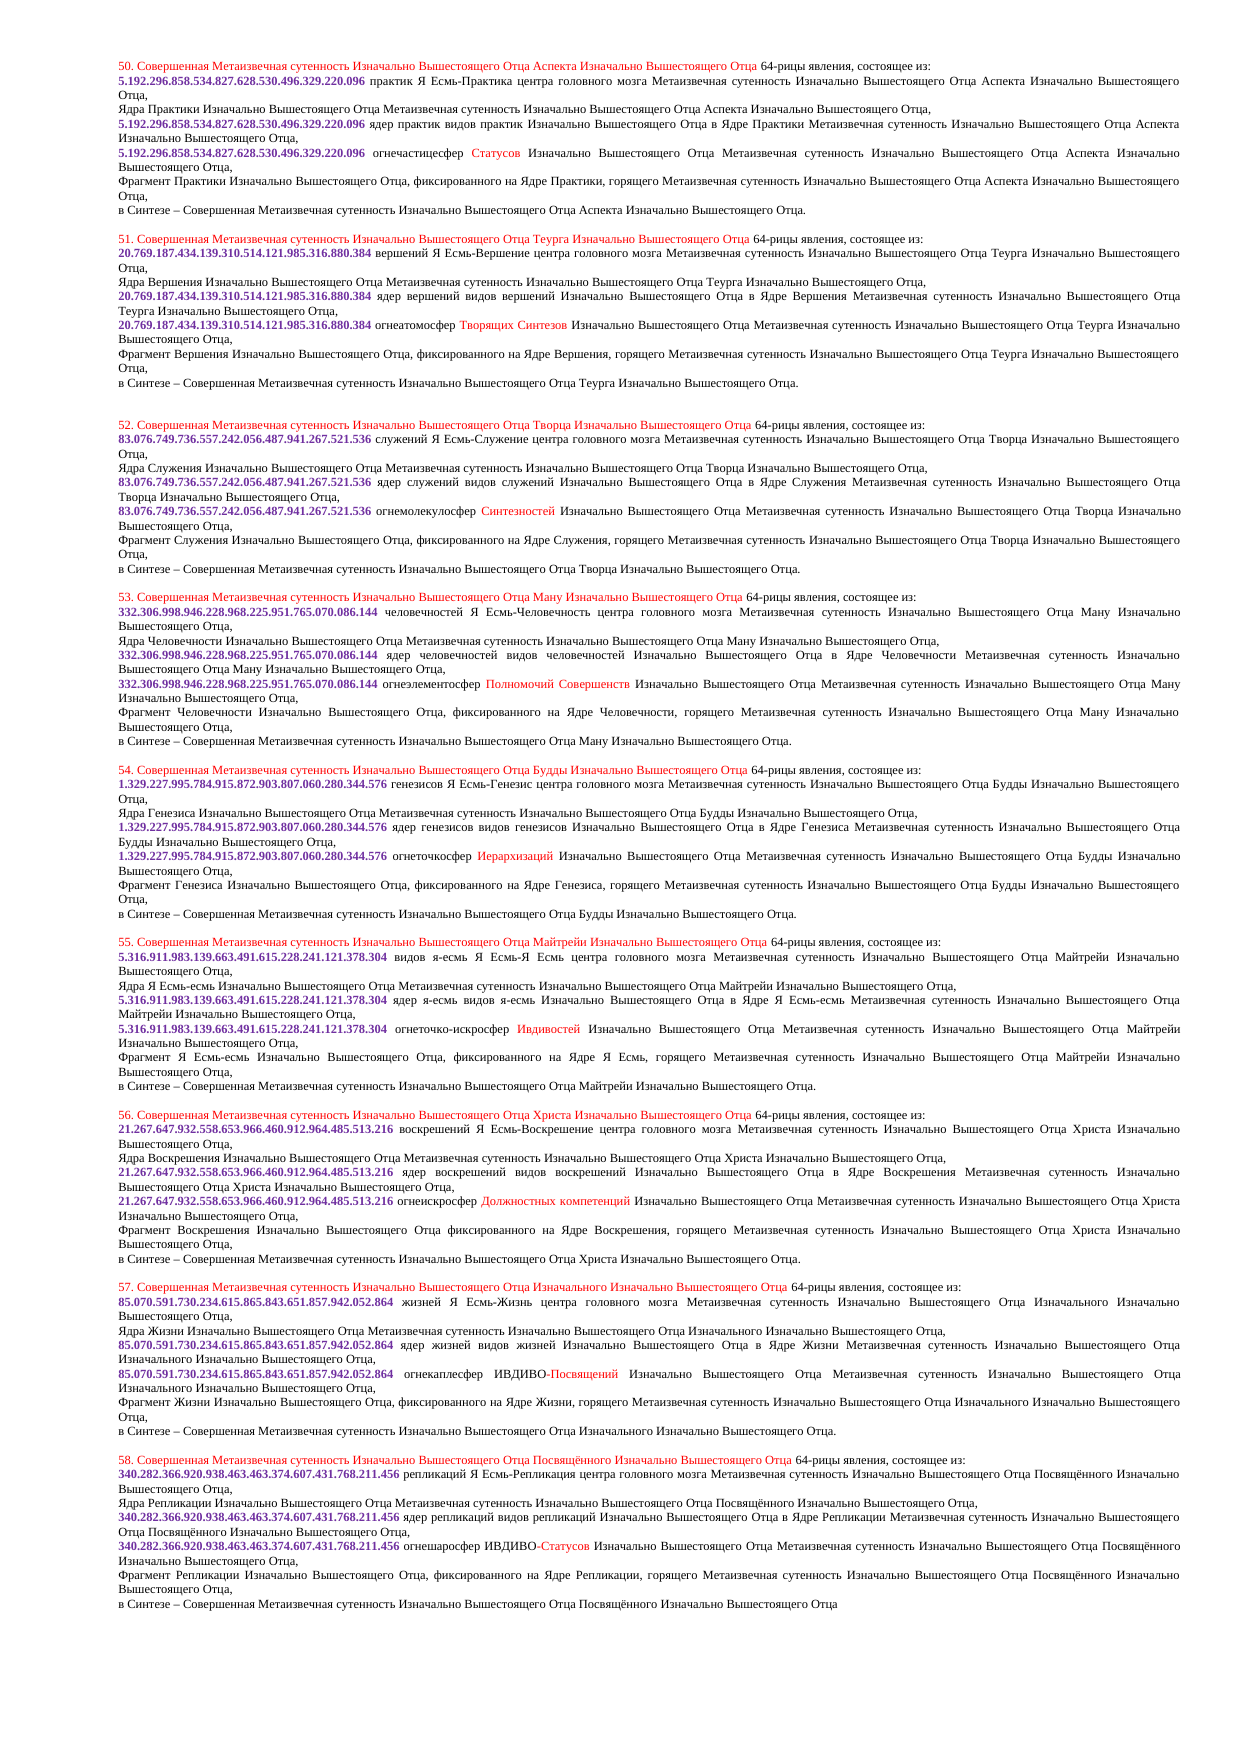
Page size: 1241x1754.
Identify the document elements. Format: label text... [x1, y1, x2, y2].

text 58. Совершенная Метаизвечная сутенность Изначально Вышестоящего Отца Посвящённого Изначально Вышестоящего Отца 64-рицы явления, состоящее из: [118, 1453, 1181, 1467]
text в Синтезе – Совершенная Метаизвечная сутенность Изначально Вышестоящего Отца Творца Изначально Вышестоящего Отца. [118, 561, 1181, 576]
text 56. Совершенная Метаизвечная сутенность Изначально Вышестоящего Отца Христа Изначально Вышестоящего Отца 64-рицы явления, состоящее из: [118, 1108, 1181, 1122]
text 54. Совершенная Метаизвечная сутенность Изначально Вышестоящего Отца Будды Изначально Вышестоящего Отца 64-рицы явления, состоящее из: [118, 763, 1181, 777]
text Ядра Жизни Изначально Вышестоящего Отца Метаизвечная сутенность Изначально Вышестоящего Отца Изначального Изначально Вышестоящего Отца, [118, 1323, 1181, 1338]
text 5.192.296.858.534.827.628.530.496.329.220.096 огнечастицесфер Статусов Изначально Вышестоящего Отца Метаизвечная сутенность Изначально Вышестоящего Отца Аспекта Изначально Вышестоящего Отца, [118, 145, 1181, 174]
text 21.267.647.932.558.653.966.460.912.964.485.513.216 воскрешений Я Есмь-Воскрешение центра головного мозга Метаизвечная сутенность Изначально Вышестоящего Отца Христа Изначально Вышестоящего Отца, [118, 1122, 1181, 1151]
text в Синтезе – Совершенная Метаизвечная сутенность Изначально Вышестоящего Отца Будды Изначально Вышестоящего Отца. [118, 906, 1181, 921]
text Фрагмент Вершения Изначально Вышестоящего Отца, фиксированного на Ядре Вершения, горящего Метаизвечная сутенность Изначально Вышестоящего Отца Теурга Изначально Вышестоящего Отца, [118, 347, 1181, 375]
text Ядра Я Есмь-есмь Изначально Вышестоящего Отца Метаизвечная сутенность Изначально Вышестоящего Отца Майтрейи Изначально Вышестоящего Отца, [118, 978, 1181, 993]
text 55. Совершенная Метаизвечная сутенность Изначально Вышестоящего Отца Майтрейи Изначально Вышестоящего Отца 64-рицы явления, состоящее из: [118, 935, 1181, 949]
text Ядра Служения Изначально Вышестоящего Отца Метаизвечная сутенность Изначально Вышестоящего Отца Творца Изначально Вышестоящего Отца, [118, 461, 1181, 475]
text в Синтезе – Совершенная Метаизвечная сутенность Изначально Вышестоящего Отца Христа Изначально Вышестоящего Отца. [118, 1251, 1181, 1266]
text 1.329.227.995.784.915.872.903.807.060.280.344.576 ядер генезисов видов генезисов Изначально Вышестоящего Отца в Ядре Генезиса Метаизвечная сутенность Изначально Вышестоящего Отца Будды Изначально Вышестоящего Отца, [118, 820, 1181, 849]
text 5.316.911.983.139.663.491.615.228.241.121.378.304 видов я-есмь Я Есмь-Я Есмь центра головного мозга Метаизвечная сутенность Изначально Вышестоящего Отца Майтрейи Изначально Вышестоящего Отца, [118, 949, 1181, 978]
text 332.306.998.946.228.968.225.951.765.070.086.144 огнеэлементосфер Полномочий Совершенств Изначально Вышестоящего Отца Метаизвечная сутенность Изначально Вышестоящего Отца Ману Изначально Вышестоящего Отца, [118, 676, 1181, 705]
text 340.282.366.920.938.463.463.374.607.431.768.211.456 огнешаросфер ИВДИВО-Статусов Изначально Вышестоящего Отца Метаизвечная сутенность Изначально Вышестоящего Отца Посвящённого Изначально Вышестоящего Отца, [118, 1539, 1181, 1568]
text 51. Совершенная Метаизвечная сутенность Изначально Вышестоящего Отца Теурга Изначально Вышестоящего Отца 64-рицы явления, состоящее из: [118, 232, 1181, 246]
text Фрагмент Я Есмь-есмь Изначально Вышестоящего Отца, фиксированного на Ядре Я Есмь, горящего Метаизвечная сутенность Изначально Вышестоящего Отца Майтрейи Изначально Вышестоящего Отца, [118, 1050, 1181, 1079]
text Ядра Практики Изначально Вышестоящего Отца Метаизвечная сутенность Изначально Вышестоящего Отца Аспекта Изначально Вышестоящего Отца, [118, 102, 1181, 117]
text Фрагмент Воскрешения Изначально Вышестоящего Отца фиксированного на Ядре Воскрешения, горящего Метаизвечная сутенность Изначально Вышестоящего Отца Христа Изначально Вышестоящего Отца, [118, 1223, 1181, 1251]
text 83.076.749.736.557.242.056.487.941.267.521.536 служений Я Есмь-Служение центра головного мозга Метаизвечная сутенность Изначально Вышестоящего Отца Творца Изначально Вышестоящего Отца, [118, 432, 1181, 461]
text 332.306.998.946.228.968.225.951.765.070.086.144 человечностей Я Есмь-Человечность центра головного мозга Метаизвечная сутенность Изначально Вышестоящего Отца Ману Изначально Вышестоящего Отца, [118, 604, 1181, 633]
text 20.769.187.434.139.310.514.121.985.316.880.384 огнеатомосфер Творящих Синтезов Изначально Вышестоящего Отца Метаизвечная сутенность Изначально Вышестоящего Отца Теурга Изначально Вышестоящего Отца, [118, 318, 1181, 347]
text Фрагмент Служения Изначально Вышестоящего Отца, фиксированного на Ядре Служения, горящего Метаизвечная сутенность Изначально Вышестоящего Отца Творца Изначально Вышестоящего Отца, [118, 533, 1181, 561]
text 20.769.187.434.139.310.514.121.985.316.880.384 ядер вершений видов вершений Изначально Вышестоящего Отца в Ядре Вершения Метаизвечная сутенность Изначально Вышестоящего Отца Теурга Изначально Вышестоящего Отца, [118, 289, 1181, 318]
text 5.192.296.858.534.827.628.530.496.329.220.096 практик Я Есмь-Практика центра головного мозга Метаизвечная сутенность Изначально Вышестоящего Отца Аспекта Изначально Вышестоящего Отца, [118, 73, 1181, 102]
text 21.267.647.932.558.653.966.460.912.964.485.513.216 ядер воскрешений видов воскрешений Изначально Вышестоящего Отца в Ядре Воскрешения Метаизвечная сутенность Изначально Вышестоящего Отца Христа Изначально Вышестоящего Отца, [118, 1165, 1181, 1194]
text в Синтезе – Совершенная Метаизвечная сутенность Изначально Вышестоящего Отца Изначального Изначально Вышестоящего Отца. [118, 1424, 1181, 1438]
text в Синтезе – Совершенная Метаизвечная сутенность Изначально Вышестоящего Отца Посвящённого Изначально Вышестоящего Отца [118, 1596, 1181, 1611]
text 340.282.366.920.938.463.463.374.607.431.768.211.456 ядер репликаций видов репликаций Изначально Вышестоящего Отца в Ядре Репликации Метаизвечная сутенность Изначально Вышестоящего Отца Посвящённого Изначально Вышестоящего Отца, [118, 1510, 1181, 1539]
text Фрагмент Генезиса Изначально Вышестоящего Отца, фиксированного на Ядре Генезиса, горящего Метаизвечная сутенность Изначально Вышестоящего Отца Будды Изначально Вышестоящего Отца, [118, 878, 1181, 906]
text Фрагмент Человечности Изначально Вышестоящего Отца, фиксированного на Ядре Человечности, горящего Метаизвечная сутенность Изначально Вышестоящего Отца Ману Изначально Вышестоящего Отца, [118, 705, 1181, 734]
text 21.267.647.932.558.653.966.460.912.964.485.513.216 огнеискросфер Должностных компетенций Изначально Вышестоящего Отца Метаизвечная сутенность Изначально Вышестоящего Отца Христа Изначально Вышестоящего Отца, [118, 1194, 1181, 1223]
text 1.329.227.995.784.915.872.903.807.060.280.344.576 огнеточкосфер Иерархизаций Изначально Вышестоящего Отца Метаизвечная сутенность Изначально Вышестоящего Отца Будды Изначально Вышестоящего Отца, [118, 849, 1181, 878]
text в Синтезе – Совершенная Метаизвечная сутенность Изначально Вышестоящего Отца Майтрейи Изначально Вышестоящего Отца. [118, 1079, 1181, 1093]
text 57. Совершенная Метаизвечная сутенность Изначально Вышестоящего Отца Изначального Изначально Вышестоящего Отца 64-рицы явления, состоящее из: [118, 1280, 1181, 1294]
text Ядра Человечности Изначально Вышестоящего Отца Метаизвечная сутенность Изначально Вышестоящего Отца Ману Изначально Вышестоящего Отца, [118, 633, 1181, 648]
text 52. Совершенная Метаизвечная сутенность Изначально Вышестоящего Отца Творца Изначально Вышестоящего Отца 64-рицы явления, состоящее из: [118, 418, 1181, 432]
text 5.192.296.858.534.827.628.530.496.329.220.096 ядер практик видов практик Изначально Вышестоящего Отца в Ядре Практики Метаизвечная сутенность Изначально Вышестоящего Отца Аспекта Изначально Вышестоящего Отца, [118, 117, 1181, 145]
text Ядра Вершения Изначально Вышестоящего Отца Метаизвечная сутенность Изначально Вышестоящего Отца Теурга Изначально Вышестоящего Отца, [118, 275, 1181, 289]
text 85.070.591.730.234.615.865.843.651.857.942.052.864 огнекаплесфер ИВДИВО-Посвящений Изначально Вышестоящего Отца Метаизвечная сутенность Изначально Вышестоящего Отца Изначального Изначально Вышестоящего Отца, [118, 1366, 1181, 1395]
text 50. Совершенная Метаизвечная сутенность Изначально Вышестоящего Отца Аспекта Изначально Вышестоящего Отца 64-рицы явления, состоящее из: [118, 59, 1181, 73]
text Ядра Генезиса Изначально Вышестоящего Отца Метаизвечная сутенность Изначально Вышестоящего Отца Будды Изначально Вышестоящего Отца, [118, 806, 1181, 820]
text в Синтезе – Совершенная Метаизвечная сутенность Изначально Вышестоящего Отца Аспекта Изначально Вышестоящего Отца. [118, 203, 1181, 217]
text 83.076.749.736.557.242.056.487.941.267.521.536 ядер служений видов служений Изначально Вышестоящего Отца в Ядре Служения Метаизвечная сутенность Изначально Вышестоящего Отца Творца Изначально Вышестоящего Отца, [118, 475, 1181, 504]
text Ядра Воскрешения Изначально Вышестоящего Отца Метаизвечная сутенность Изначально Вышестоящего Отца Христа Изначально Вышестоящего Отца, [118, 1151, 1181, 1165]
text Ядра Репликации Изначально Вышестоящего Отца Метаизвечная сутенность Изначально Вышестоящего Отца Посвящённого Изначально Вышестоящего Отца, [118, 1496, 1181, 1510]
text Фрагмент Репликации Изначально Вышестоящего Отца, фиксированного на Ядре Репликации, горящего Метаизвечная сутенность Изначально Вышестоящего Отца Посвящённого Изначально Вышестоящего Отца, [118, 1568, 1181, 1596]
text 340.282.366.920.938.463.463.374.607.431.768.211.456 репликаций Я Есмь-Репликация центра головного мозга Метаизвечная сутенность Изначально Вышестоящего Отца Посвящённого Изначально Вышестоящего Отца, [118, 1467, 1181, 1496]
text 85.070.591.730.234.615.865.843.651.857.942.052.864 жизней Я Есмь-Жизнь центра головного мозга Метаизвечная сутенность Изначально Вышестоящего Отца Изначального Изначально Вышестоящего Отца, [118, 1294, 1181, 1323]
text в Синтезе – Совершенная Метаизвечная сутенность Изначально Вышестоящего Отца Ману Изначально Вышестоящего Отца. [118, 734, 1181, 748]
text Фрагмент Практики Изначально Вышестоящего Отца, фиксированного на Ядре Практики, горящего Метаизвечная сутенность Изначально Вышестоящего Отца Аспекта Изначально Вышестоящего Отца, [118, 174, 1181, 203]
text 20.769.187.434.139.310.514.121.985.316.880.384 вершений Я Есмь-Вершение центра головного мозга Метаизвечная сутенность Изначально Вышестоящего Отца Теурга Изначально Вышестоящего Отца, [118, 246, 1181, 275]
text 5.316.911.983.139.663.491.615.228.241.121.378.304 ядер я-есмь видов я-есмь Изначально Вышестоящего Отца в Ядре Я Есмь-есмь Метаизвечная сутенность Изначально Вышестоящего Отца Майтрейи Изначально Вышестоящего Отца, [118, 993, 1181, 1021]
text 53. Совершенная Метаизвечная сутенность Изначально Вышестоящего Отца Ману Изначально Вышестоящего Отца 64-рицы явления, состоящее из: [118, 590, 1181, 604]
text 1.329.227.995.784.915.872.903.807.060.280.344.576 генезисов Я Есмь-Генезис центра головного мозга Метаизвечная сутенность Изначально Вышестоящего Отца Будды Изначально Вышестоящего Отца, [118, 777, 1181, 806]
text в Синтезе – Совершенная Метаизвечная сутенность Изначально Вышестоящего Отца Теурга Изначально Вышестоящего Отца. [118, 375, 1181, 390]
text 83.076.749.736.557.242.056.487.941.267.521.536 огнемолекулосфер Синтезностей Изначально Вышестоящего Отца Метаизвечная сутенность Изначально Вышестоящего Отца Творца Изначально Вышестоящего Отца, [118, 504, 1181, 533]
text 5.316.911.983.139.663.491.615.228.241.121.378.304 огнеточко-искросфер Ивдивостей Изначально Вышестоящего Отца Метаизвечная сутенность Изначально Вышестоящего Отца Майтрейи Изначально Вышестоящего Отца, [118, 1021, 1181, 1050]
text Фрагмент Жизни Изначально Вышестоящего Отца, фиксированного на Ядре Жизни, горящего Метаизвечная сутенность Изначально Вышестоящего Отца Изначального Изначально Вышестоящего Отца, [118, 1395, 1181, 1424]
text 332.306.998.946.228.968.225.951.765.070.086.144 ядер человечностей видов человечностей Изначально Вышестоящего Отца в Ядре Человечности Метаизвечная сутенность Изначально Вышестоящего Отца Ману Изначально Вышестоящего Отца, [118, 648, 1181, 676]
text 85.070.591.730.234.615.865.843.651.857.942.052.864 ядер жизней видов жизней Изначально Вышестоящего Отца в Ядре Жизни Метаизвечная сутенность Изначально Вышестоящего Отца Изначального Изначально Вышестоящего Отца, [118, 1338, 1181, 1366]
